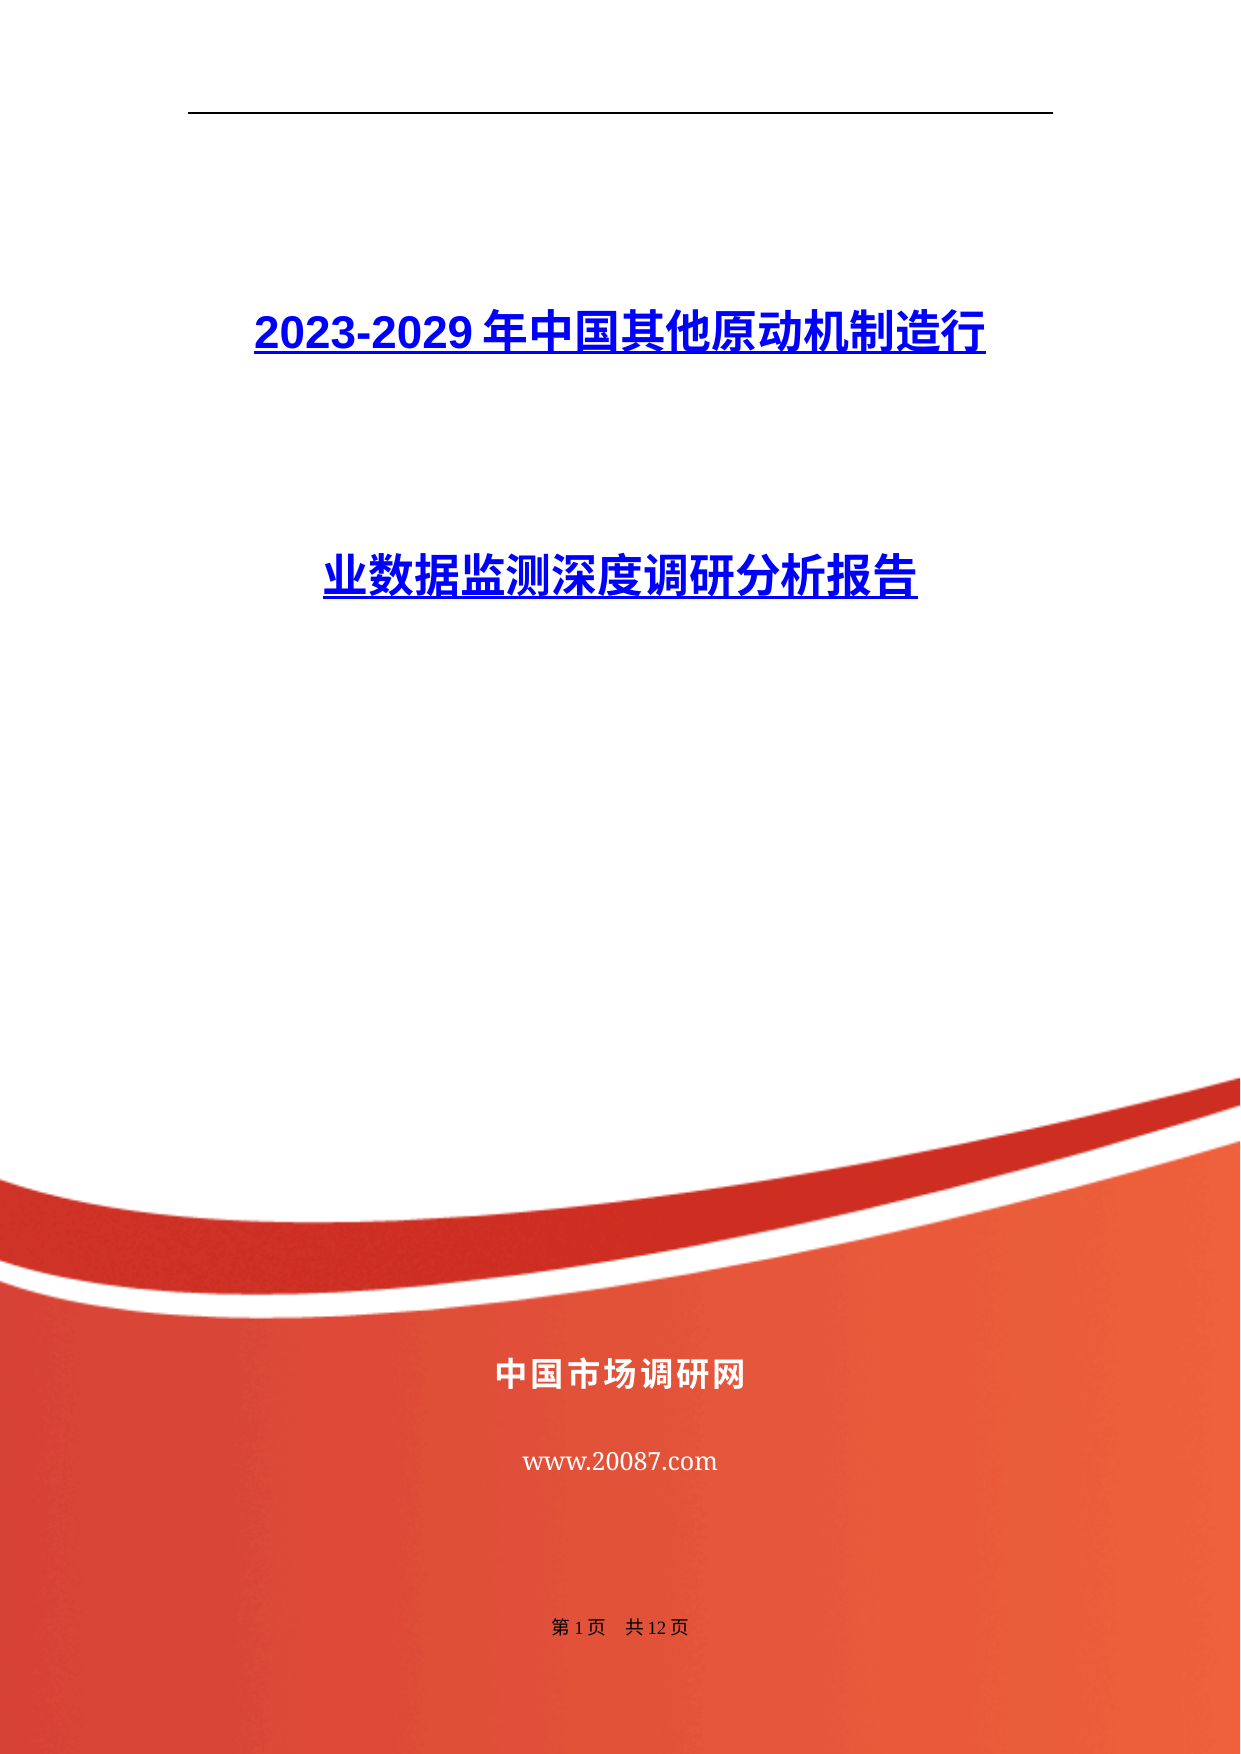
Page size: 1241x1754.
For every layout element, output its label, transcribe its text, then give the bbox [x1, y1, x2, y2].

picture [0, 1006, 1241, 1754]
table_header 2023-2029年中国其他原动机制造行业数据监测深度调研分析报告 [188, 207, 1053, 773]
text www.20087.com [187, 1428, 1053, 1493]
subtitle 中国市场调研网 [187, 1339, 1053, 1404]
